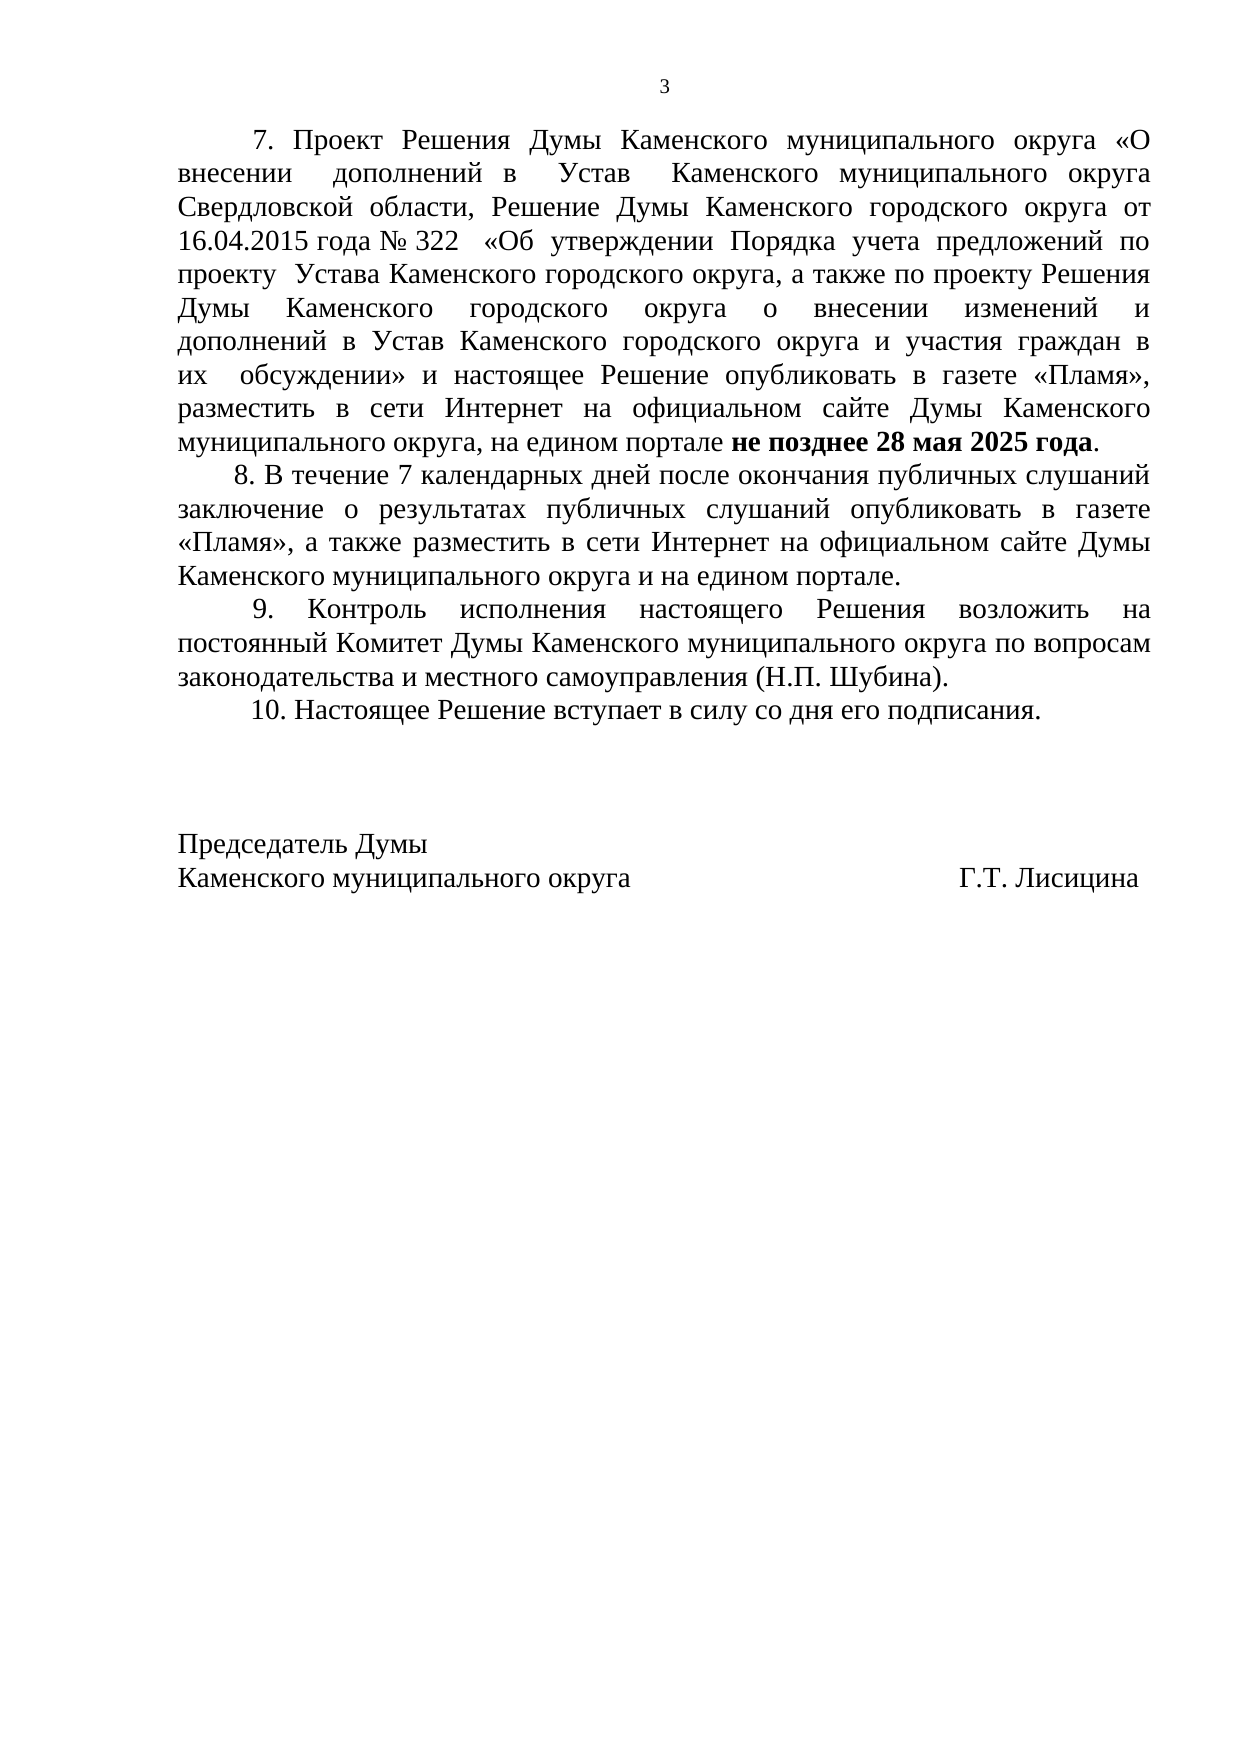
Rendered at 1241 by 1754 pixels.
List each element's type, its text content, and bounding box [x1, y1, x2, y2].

text Каменского муниципального округа Г.Т. Лисицина [177, 860, 1149, 893]
text 8. В течение 7 календарных дней после окончания публичных слушаний заключение о результатах публичных слушаний опубликовать в газете «Пламя», а также разместить в сети Интернет на официальном сайте Думы Каменского муниципального округа и на едином портале. [177, 457, 1152, 592]
text 10. Настоящее Решение вступает в силу со дня его подписания. [177, 692, 1152, 726]
text 7. Проект Решения Думы Каменского муниципального округа «О внесении дополнений в Устав Каменского муниципального округа Свердловской области, Решение Думы Каменского городского округа от 16.04.2015 года № 322 «Об утверждении Порядка учета предложений по проекту Устава Каменского городского округа, а также по проекту Решения Думы Каменского городского округа о внесении изменений и дополнений в Устав Каменского городского округа и участия граждан в их обсуждении» и настоящее Решение опубликовать в газете «Пламя», разместить в сети Интернет на официальном сайте Думы Каменского муниципального округа, на едином портале не позднее 28 мая 2025 года. [177, 122, 1152, 457]
text 9. Контроль исполнения настоящего Решения возложить на постоянный Комитет Думы Каменского муниципального округа по вопросам законодательства и местного самоуправления (Н.П. Шубина). [177, 592, 1152, 692]
text Председатель Думы [177, 826, 1149, 860]
